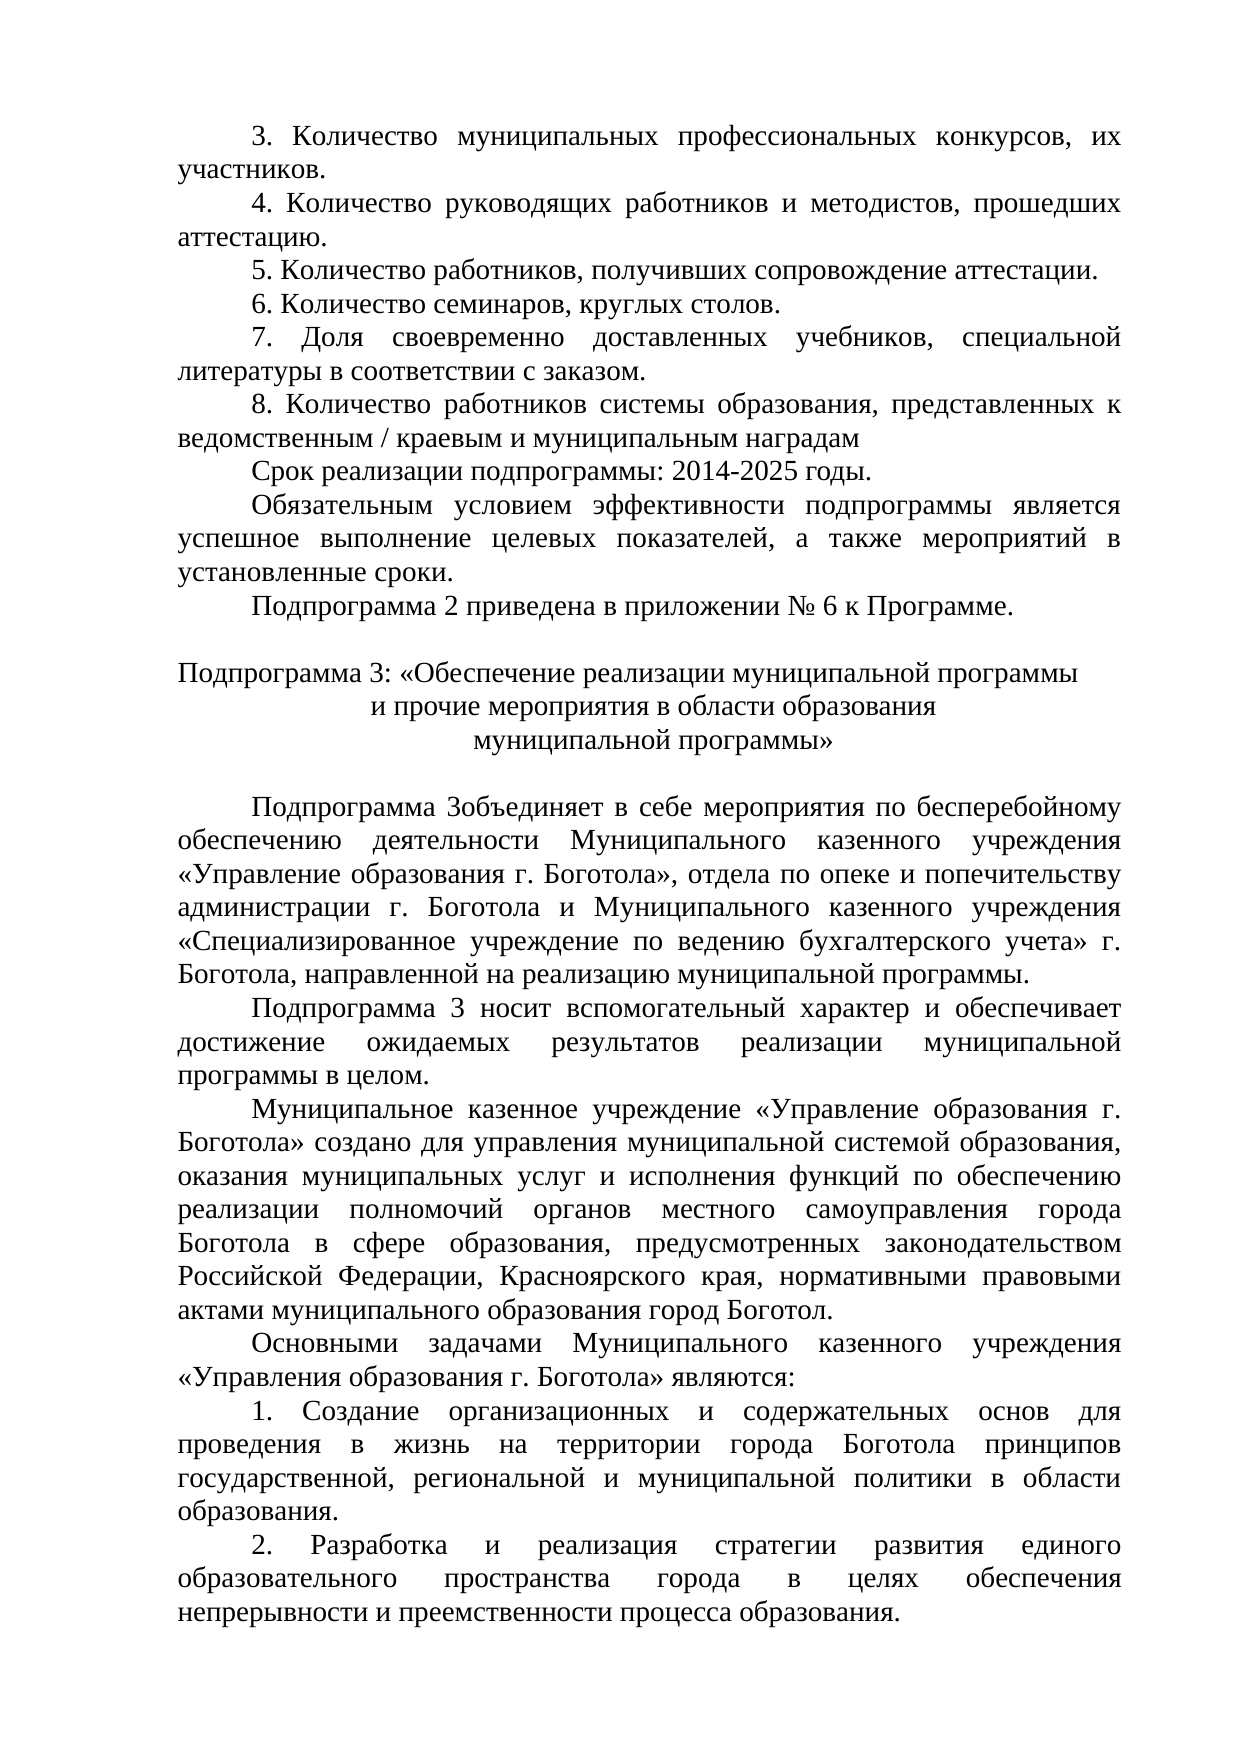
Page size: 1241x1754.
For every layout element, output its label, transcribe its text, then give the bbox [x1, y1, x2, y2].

text и прочие мероприятия в области образования [177, 688, 1122, 722]
text 3. Количество муниципальных профессиональных конкурсов, их участников. [177, 118, 1122, 185]
text Муниципальное казенное учреждение «Управление образования г. Боготола» создано для управления муниципальной системой образования, оказания муниципальных услуг и исполнения функций по обеспечению реализации полномочий органов местного самоуправления города Боготола в сфере образования, предусмотренных законодательством Российской Федерации, Красноярского края, нормативными правовыми актами муниципального образования город Боготол. [177, 1091, 1122, 1326]
text 2. Разработка и реализация стратегии развития единого образовательного пространства города в целях обеспечения непрерывности и преемственности процесса образования. [177, 1527, 1122, 1627]
text Подпрограмма 3 носит вспомогательный характер и обеспечивает достижение ожидаемых результатов реализации муниципальной программы в целом. [177, 990, 1122, 1091]
text муниципальной программы» [177, 722, 1122, 755]
text Обязательным условием эффективности подпрограммы является успешное выполнение целевых показателей, а также мероприятий в установленные сроки. [177, 487, 1122, 588]
text 4. Количество руководящих работников и методистов, прошедших аттестацию. [177, 185, 1122, 252]
text Подпрограмма 2 приведена в приложении № 6 к Программе. [177, 588, 1122, 621]
text Основными задачами Муниципального казенного учреждения «Управления образования г. Боготола» являются: [177, 1326, 1122, 1393]
text Срок реализации подпрограммы: 2014-2025 годы. [177, 453, 1122, 487]
text 7. Доля своевременно доставленных учебников, специальной литературы в соответствии с заказом. [177, 319, 1122, 386]
text Подпрограмма 3объединяет в себе мероприятия по бесперебойному обеспечению деятельности Муниципального казенного учреждения «Управление образования г. Боготола», отдела по опеке и попечительству администрации г. Боготола и Муниципального казенного учреждения «Специализированное учреждение по ведению бухгалтерского учета» г. Боготола, направленной на реализацию муниципальной программы. [177, 789, 1122, 990]
text 1. Создание организационных и содержательных основ для проведения в жизнь на территории города Боготола принципов государственной, региональной и муниципальной политики в области образования. [177, 1393, 1122, 1527]
text 6. Количество семинаров, круглых столов. [177, 286, 1122, 319]
text 8. Количество работников системы образования, представленных к ведомственным / краевым и муниципальным наградам [177, 386, 1122, 453]
text 5. Количество работников, получивших сопровождение аттестации. [177, 252, 1122, 286]
text Подпрограмма 3: «Обеспечение реализации муниципальной программы [177, 655, 1122, 688]
